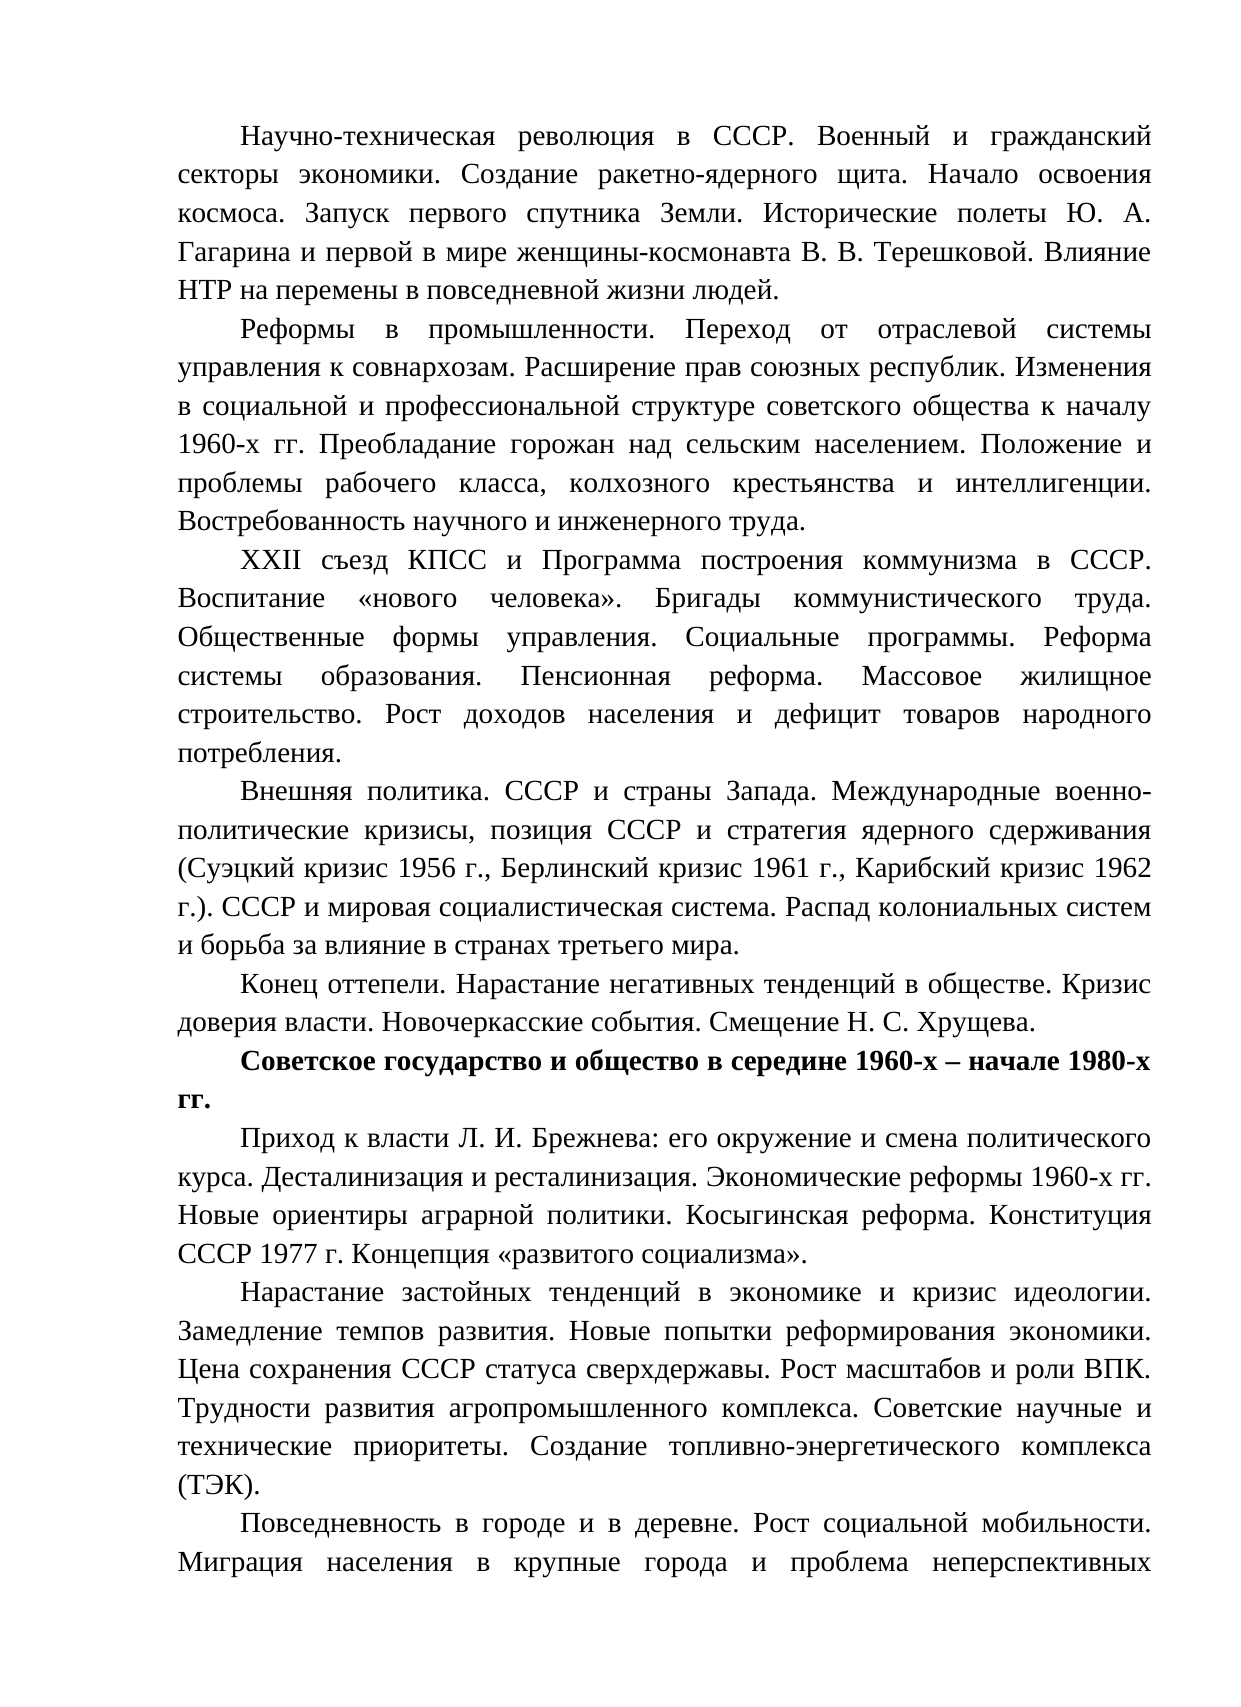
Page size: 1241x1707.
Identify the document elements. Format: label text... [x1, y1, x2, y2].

text Нарастание застойных тенденций в экономике и кризис идеологии. Замедление темпов развития. Новые попытки реформирования экономики. Цена сохранения СССР статуса сверхдержавы. Рост масштабов и роли ВПК. Трудности развития агропромышленного комплекса. Советские научные и технические приоритеты. Создание топливно-энергетического комплекса (ТЭК). [177, 1274, 1152, 1501]
text Приход к власти Л. И. Брежнева: его окружение и смена политического курса. Десталинизация и ресталинизация. Экономические реформы 1960-х гг. Новые ориентиры аграрной политики. Косыгинская реформа. Конституция СССР 1977 г. Концепция «развитого социализма». [177, 1120, 1152, 1269]
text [177, 1506, 1152, 1578]
text Научно-техническая революция в СССР. Военный и гражданский секторы экономики. Создание ракетно-ядерного щита. Начало освоения космоса. Запуск первого спутника Земли. Исторические полеты Ю. А. Гагарина и первой в мире женщины-космонавта В. В. Терешковой. Влияние НТР на перемены в повседневной жизни людей. [177, 118, 1152, 306]
text Советское государство и общество в середине 1960-х – начале 1980-х гг. [177, 1043, 1152, 1115]
text Внешняя политика. СССР и страны Запада. Международные военно-политические кризисы, позиция СССР и стратегия ядерного сдерживания (Суэцкий кризис 1956 г., Берлинский кризис 1961 г., Карибский кризис 1962 г.). СССР и мировая социалистическая система. Распад колониальных систем и борьба за влияние в странах третьего мира. [177, 773, 1152, 961]
text ХХII съезд КПСС и Программа построения коммунизма в СССР. Воспитание «нового человека». Бригады коммунистического труда. Общественные формы управления. Социальные программы. Реформа системы образования. Пенсионная реформа. Массовое жилищное строительство. Рост доходов населения и дефицит товаров народного потребления. [177, 542, 1152, 768]
text Реформы в промышленности. Переход от отраслевой системы управления к совнархозам. Расширение прав союзных республик. Изменения в социальной и профессиональной структуре советского общества к началу 1960-х гг. Преобладание горожан над сельским населением. Положение и проблемы рабочего класса, колхозного крестьянства и интеллигенции. Востребованность научного и инженерного труда. [177, 311, 1152, 537]
text Конец оттепели. Нарастание негативных тенденций в обществе. Кризис доверия власти. Новочеркасские события. Смещение Н. С. Хрущева. [177, 966, 1152, 1038]
